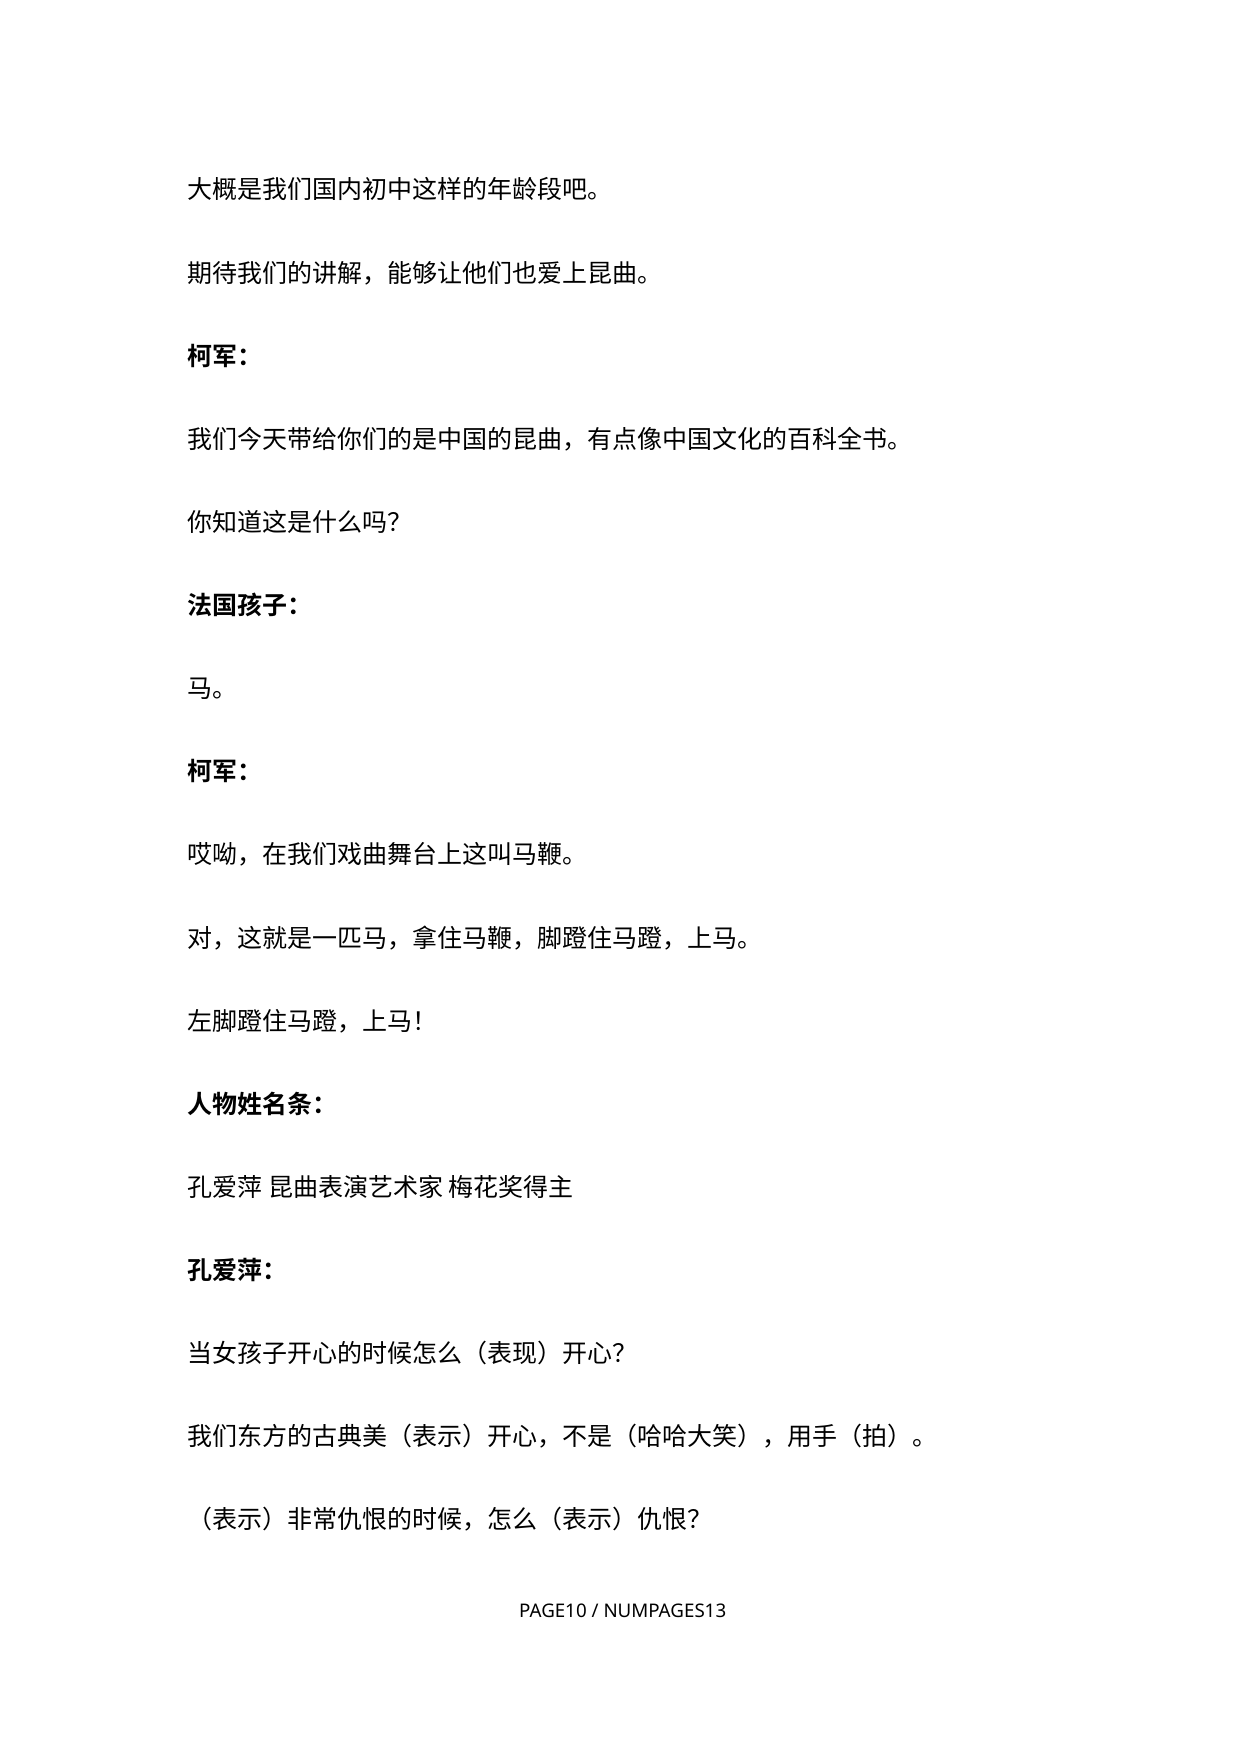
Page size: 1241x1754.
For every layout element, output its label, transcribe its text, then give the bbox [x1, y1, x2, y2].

text 期待我们的讲解，能够让他们也爱上昆曲。 [187, 239, 1053, 304]
text 柯军： [187, 322, 1053, 387]
text 左脚蹬住马蹬，上马！ [187, 987, 1053, 1052]
text 柯军： [187, 737, 1053, 802]
text 人物姓名条： [187, 1070, 1053, 1135]
text 法国孩子： [187, 571, 1053, 636]
text 孔爱萍 昆曲表演艺术家 梅花奖得主 [187, 1153, 1053, 1218]
text 我们今天带给你们的是中国的昆曲，有点像中国文化的百科全书。 [187, 405, 1053, 470]
text 马。 [187, 654, 1053, 719]
text 当女孩子开心的时候怎么（表现）开心？ [187, 1319, 1053, 1384]
text 你知道这是什么吗？ [187, 488, 1053, 553]
text 对，这就是一匹马，拿住马鞭，脚蹬住马蹬，上马。 [187, 904, 1053, 969]
text 大概是我们国内初中这样的年龄段吧。 [187, 156, 1053, 221]
text 孔爱萍： [187, 1236, 1053, 1301]
text 我们东方的古典美（表示）开心，不是（哈哈大笑），用手（拍）。 [187, 1402, 1053, 1467]
text （表示）非常仇恨的时候，怎么（表示）仇恨？ [187, 1486, 1053, 1551]
text 哎呦，在我们戏曲舞台上这叫马鞭。 [187, 821, 1053, 886]
